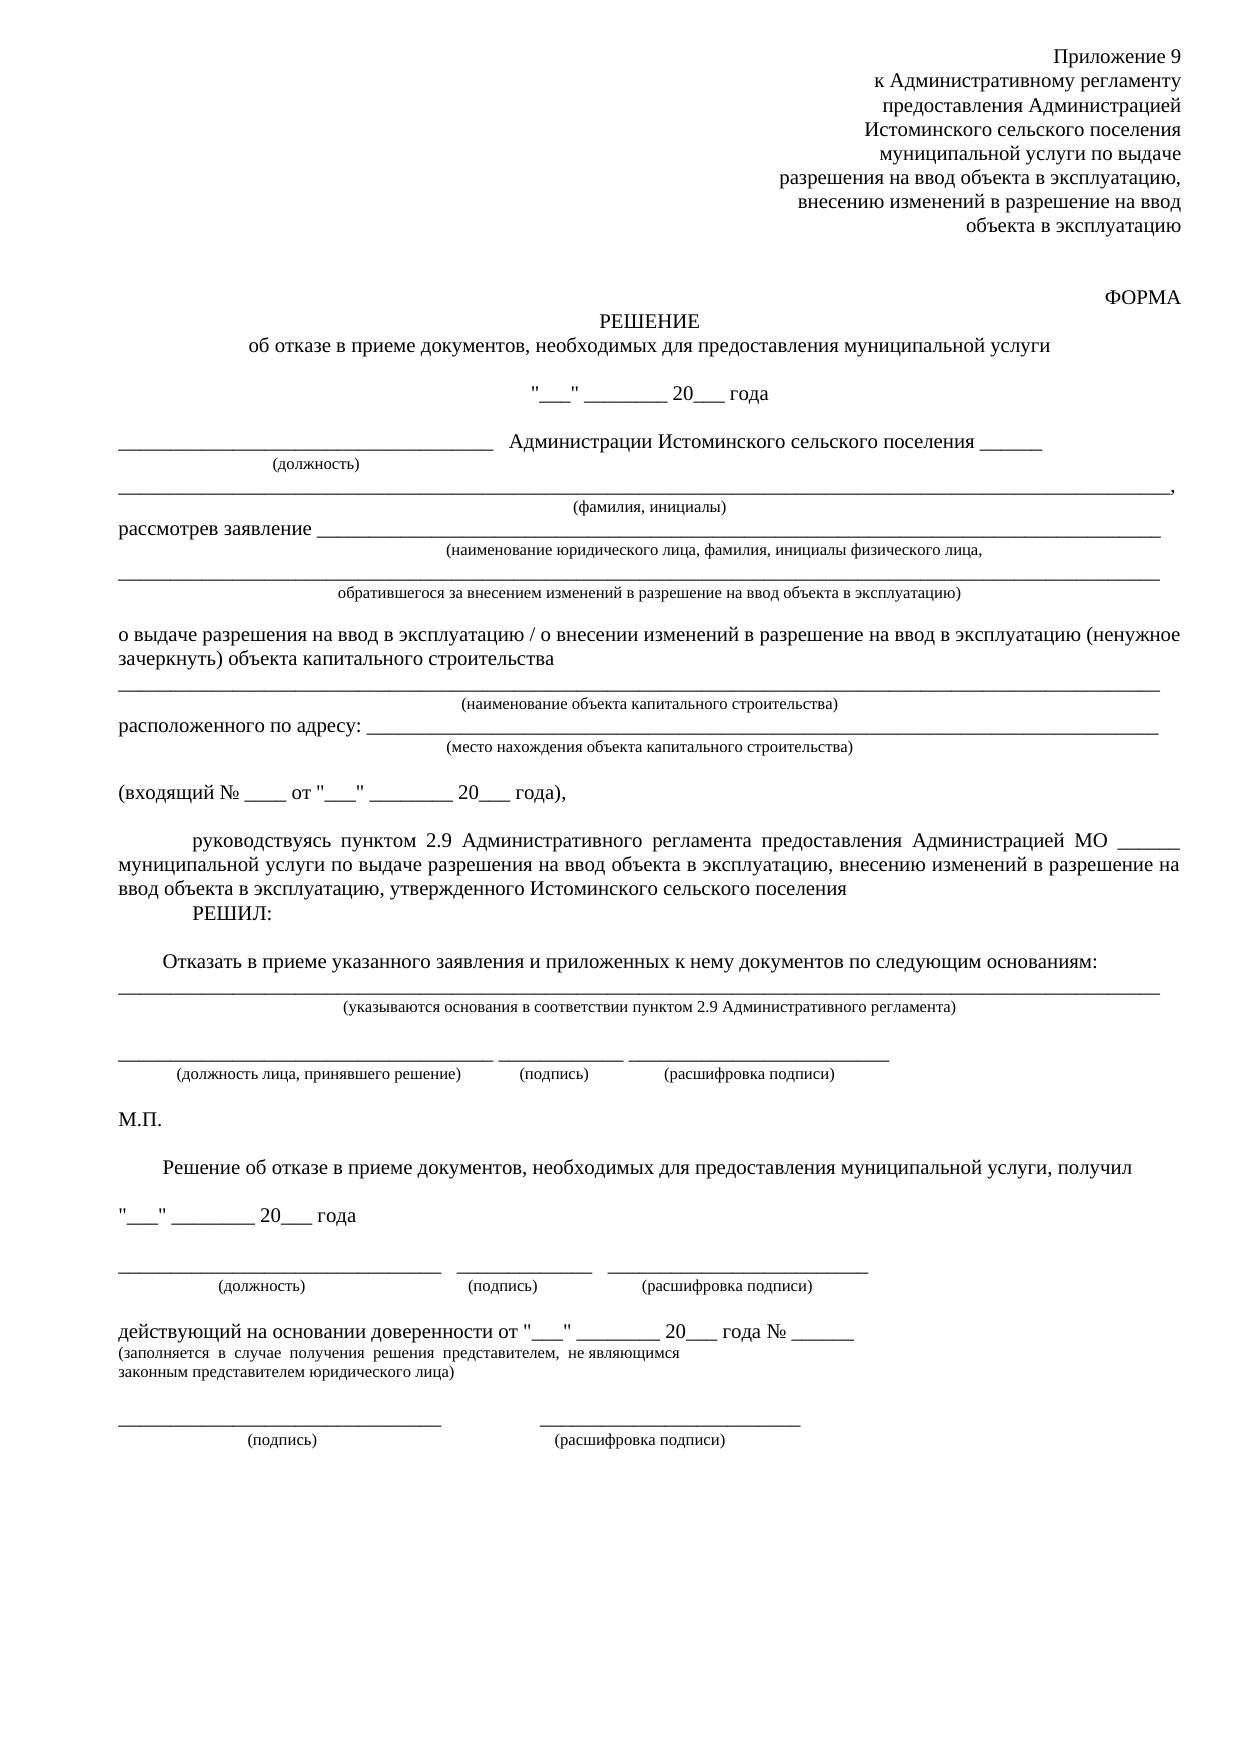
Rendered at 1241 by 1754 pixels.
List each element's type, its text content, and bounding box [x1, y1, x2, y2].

text муниципальной услуги по выдаче [118, 141, 1181, 165]
text действующий на основании доверенности от "___" ________ 20___ года № ______ [118, 1319, 1181, 1343]
text предоставления Администрацией [118, 92, 1181, 117]
text об отказе в приеме документов, необходимых для предоставления муниципальной услуги [118, 333, 1181, 357]
text к Административному регламенту [118, 68, 1181, 92]
text внесению изменений в разрешение на ввод [118, 189, 1181, 213]
text (подпись) (расшифровка подписи) [118, 1429, 1181, 1448]
text (наименование объекта капитального строительства) [118, 694, 1181, 713]
text рассмотрев заявление _________________________________________________________________________________ [118, 516, 1181, 540]
text обратившегося за внесением изменений в разрешение на ввод объекта в эксплуатацию) [118, 583, 1181, 602]
text ____________________________________ Администрации Истоминского сельского поселения ______ [118, 429, 1181, 453]
text (входящий № ____ от "___" ________ 20___ года), [118, 780, 1181, 804]
text "___" ________ 20___ года [118, 381, 1181, 405]
text о выдаче разрешения на ввод в эксплуатацию / о внесении изменений в разрешение на ввод в эксплуатацию (ненужное зачеркнуть) объекта капитального строительства [118, 621, 1181, 669]
text ____________________________________________________________________________________________________ [118, 669, 1181, 694]
text ____________________________________ ____________ _________________________ [118, 1040, 1181, 1064]
text Истоминского сельского поселения [118, 117, 1181, 141]
text (место нахождения объекта капитального строительства) [118, 737, 1181, 756]
text (должность) [118, 453, 1181, 473]
text Приложение 9 [118, 44, 1181, 68]
text М.П. [118, 1107, 1181, 1131]
text разрешения на ввод объекта в эксплуатацию, [118, 165, 1181, 189]
text _____________________________________________________________________________________________________, [118, 473, 1181, 497]
text (фамилия, инициалы) [118, 497, 1181, 516]
text ____________________________________________________________________________________________________ [118, 559, 1181, 583]
text ____________________________________________________________________________________________________ [118, 973, 1181, 997]
text законным представителем юридического лица) [118, 1362, 1181, 1381]
text руководствуясь пунктом 2.9 Административного регламента предоставления Администрацией МО ______ муниципальной услуги по выдаче разрешения на ввод объекта в эксплуатацию, внесению изменений в разрешение на ввод объекта в эксплуатацию, утвержденного Истоминского сельского поселения [118, 828, 1181, 900]
text _______________________________ _________________________ [118, 1405, 1181, 1429]
text объекта в эксплуатацию [118, 213, 1181, 237]
text Решение об отказе в приеме документов, необходимых для предоставления муниципальной услуги, получил [118, 1155, 1181, 1179]
text (заполняется в случае получения решения представителем, не являющимся [118, 1343, 1181, 1362]
text расположенного по адресу: ____________________________________________________________________________ [118, 713, 1181, 737]
text (указываются основания в соответствии пунктом 2.9 Административного регламента) [118, 997, 1181, 1016]
text "___" ________ 20___ года [118, 1203, 1181, 1227]
text ФОРМА [118, 285, 1181, 309]
text (наименование юридического лица, фамилия, инициалы физического лица, [118, 540, 1181, 559]
text Отказать в приеме указанного заявления и приложенных к нему документов по следующим основаниям: [118, 948, 1181, 973]
text РЕШИЛ: [118, 900, 1181, 924]
text РЕШЕНИЕ [118, 309, 1181, 333]
text _______________________________ _____________ _________________________ [118, 1252, 1181, 1276]
text (должность) (подпись) (расшифровка подписи) [118, 1276, 1181, 1295]
text (должность лица, принявшего решение) (подпись) (расшифровка подписи) [118, 1064, 1181, 1083]
